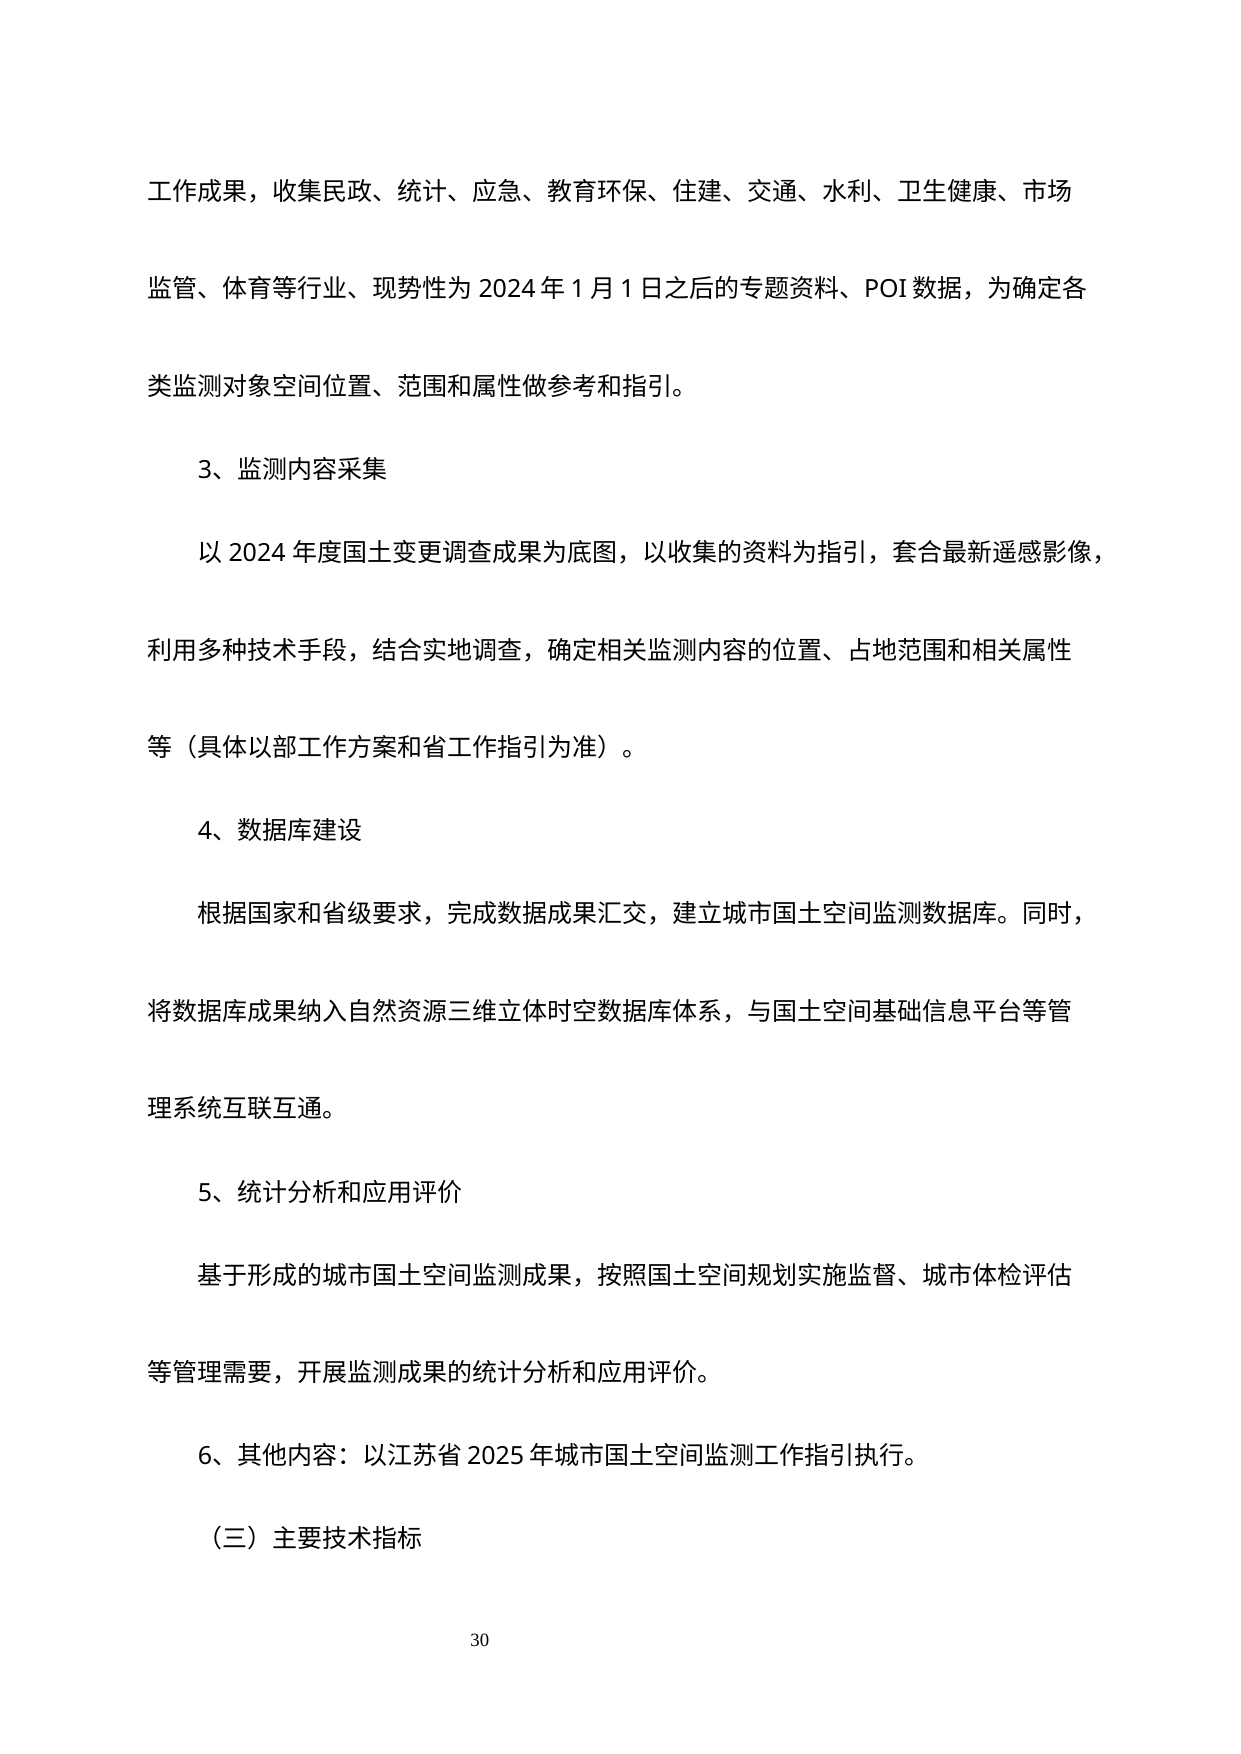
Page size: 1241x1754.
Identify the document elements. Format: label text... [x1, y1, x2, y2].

text （三）主要技术指标 [148, 1504, 1093, 1569]
text 6、其他内容：以江苏省2025年城市国土空间监测工作指引执行。 [148, 1421, 1093, 1486]
text 3、监测内容采集 [148, 435, 1093, 500]
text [148, 157, 1093, 417]
text 5、统计分析和应用评价 [148, 1158, 1093, 1223]
text 以 2024 年度国土变更调查成果为底图，以收集的资料为指引，套合最新遥感影像，利用多种技术手段，结合实地调查，确定相关监测内容的位置、占地范围和相关属性等（具体以部工作方案和省工作指引为准）。 [148, 518, 1093, 778]
text 根据国家和省级要求，完成数据成果汇交，建立城市国土空间监测数据库。同时，将数据库成果纳入自然资源三维立体时空数据库体系，与国土空间基础信息平台等管理系统互联互通。 [148, 879, 1093, 1139]
text 基于形成的城市国土空间监测成果，按照国土空间规划实施监督、城市体检评估等管理需要，开展监测成果的统计分析和应用评价。 [148, 1241, 1093, 1403]
text 4、数据库建设 [148, 796, 1093, 861]
